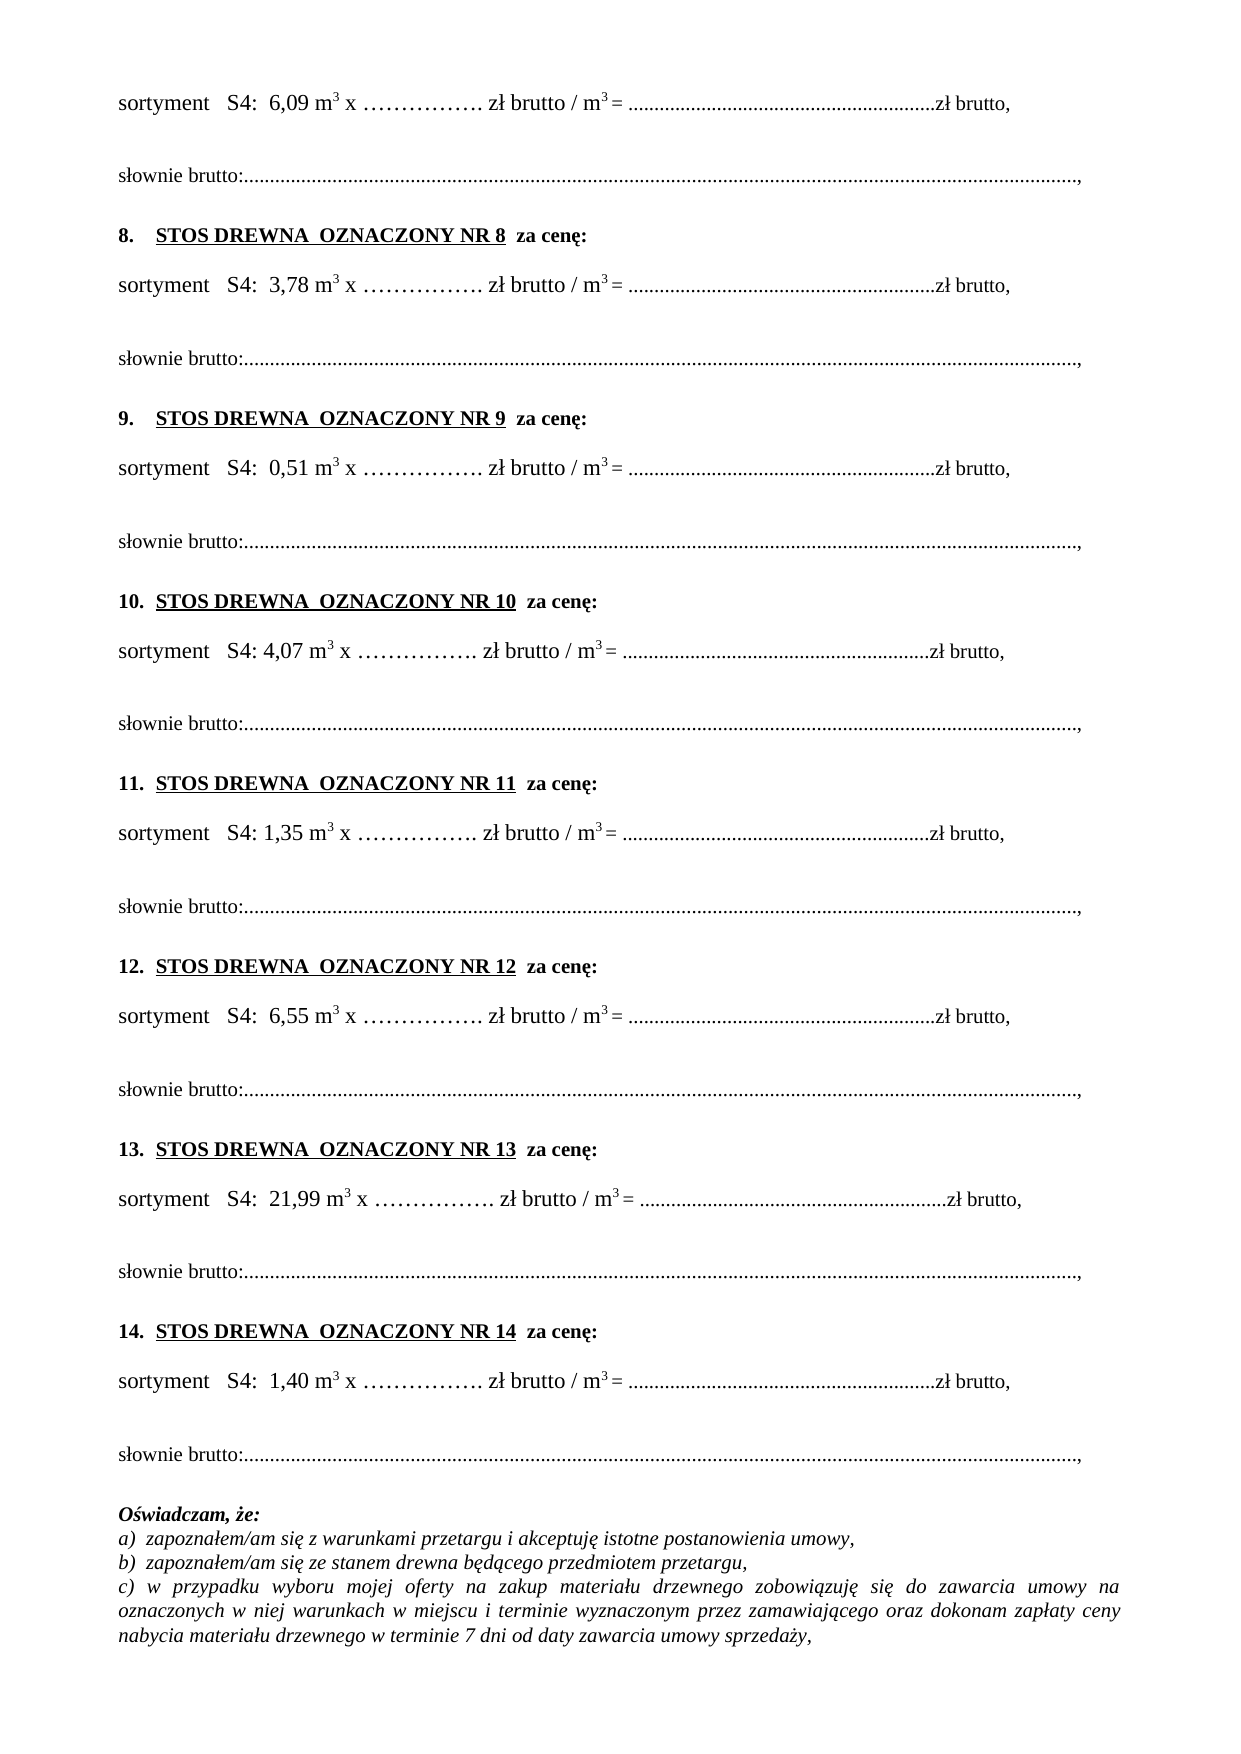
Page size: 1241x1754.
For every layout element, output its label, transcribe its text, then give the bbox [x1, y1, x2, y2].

text sortyment S4: 4,07 m3 x ……………. zł brutto / m3 = ...........................................................zł brutto, [118, 637, 1122, 663]
list STOS DREWNA OZNACZONY NR 12 za cenę: [118, 954, 1122, 978]
list STOS DREWNA OZNACZONY NR 10 za cenę: [118, 589, 1122, 613]
text Oświadczam, że: [118, 1502, 1122, 1526]
text b) zapoznałem/am się ze stanem drewna będącego przedmiotem przetargu, [118, 1550, 1122, 1574]
text sortyment S4: 1,40 m3 x ……………. zł brutto / m3 = ...........................................................zł brutto, [118, 1368, 1122, 1394]
text sortyment S4: 3,78 m3 x ……………. zł brutto / m3 = ...........................................................zł brutto, [118, 271, 1122, 298]
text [118, 163, 1122, 187]
text sortyment S4: 21,99 m3 x ……………. zł brutto / m3 = ...........................................................zł brutto, [118, 1185, 1122, 1211]
list STOS DREWNA OZNACZONY NR 9 za cenę: [118, 406, 1122, 430]
text sortyment S4: 1,35 m3 x ……………. zł brutto / m3 = ...........................................................zł brutto, [118, 819, 1122, 846]
list STOS DREWNA OZNACZONY NR 14 za cenę: [118, 1319, 1122, 1343]
list STOS DREWNA OZNACZONY NR 8 za cenę: [118, 223, 1122, 247]
text c) w przypadku wyboru mojej oferty na zakup materiału drzewnego zobowiązuję się do zawarcia umowy na oznaczonych w niej warunkach w miejscu i terminie wyznaczonym przez zamawiającego oraz dokonam zapłaty ceny nabycia materiału drzewnego w terminie 7 dni od daty zawarcia umowy sprzedaży, [118, 1574, 1122, 1647]
list STOS DREWNA OZNACZONY NR 11 za cenę: [118, 771, 1122, 795]
text sortyment S4: 0,51 m3 x ……………. zł brutto / m3 = ...........................................................zł brutto, [118, 454, 1122, 480]
text a) zapoznałem/am się z warunkami przetargu i akceptuję istotne postanowienia umowy, [118, 1526, 1122, 1550]
text sortyment S4: 6,09 m3 x ……………. zł brutto / m3 = ...........................................................zł brutto, [118, 89, 1122, 115]
list STOS DREWNA OZNACZONY NR 13 za cenę: [118, 1137, 1122, 1161]
text sortyment S4: 6,55 m3 x ……………. zł brutto / m3 = ...........................................................zł brutto, [118, 1002, 1122, 1028]
